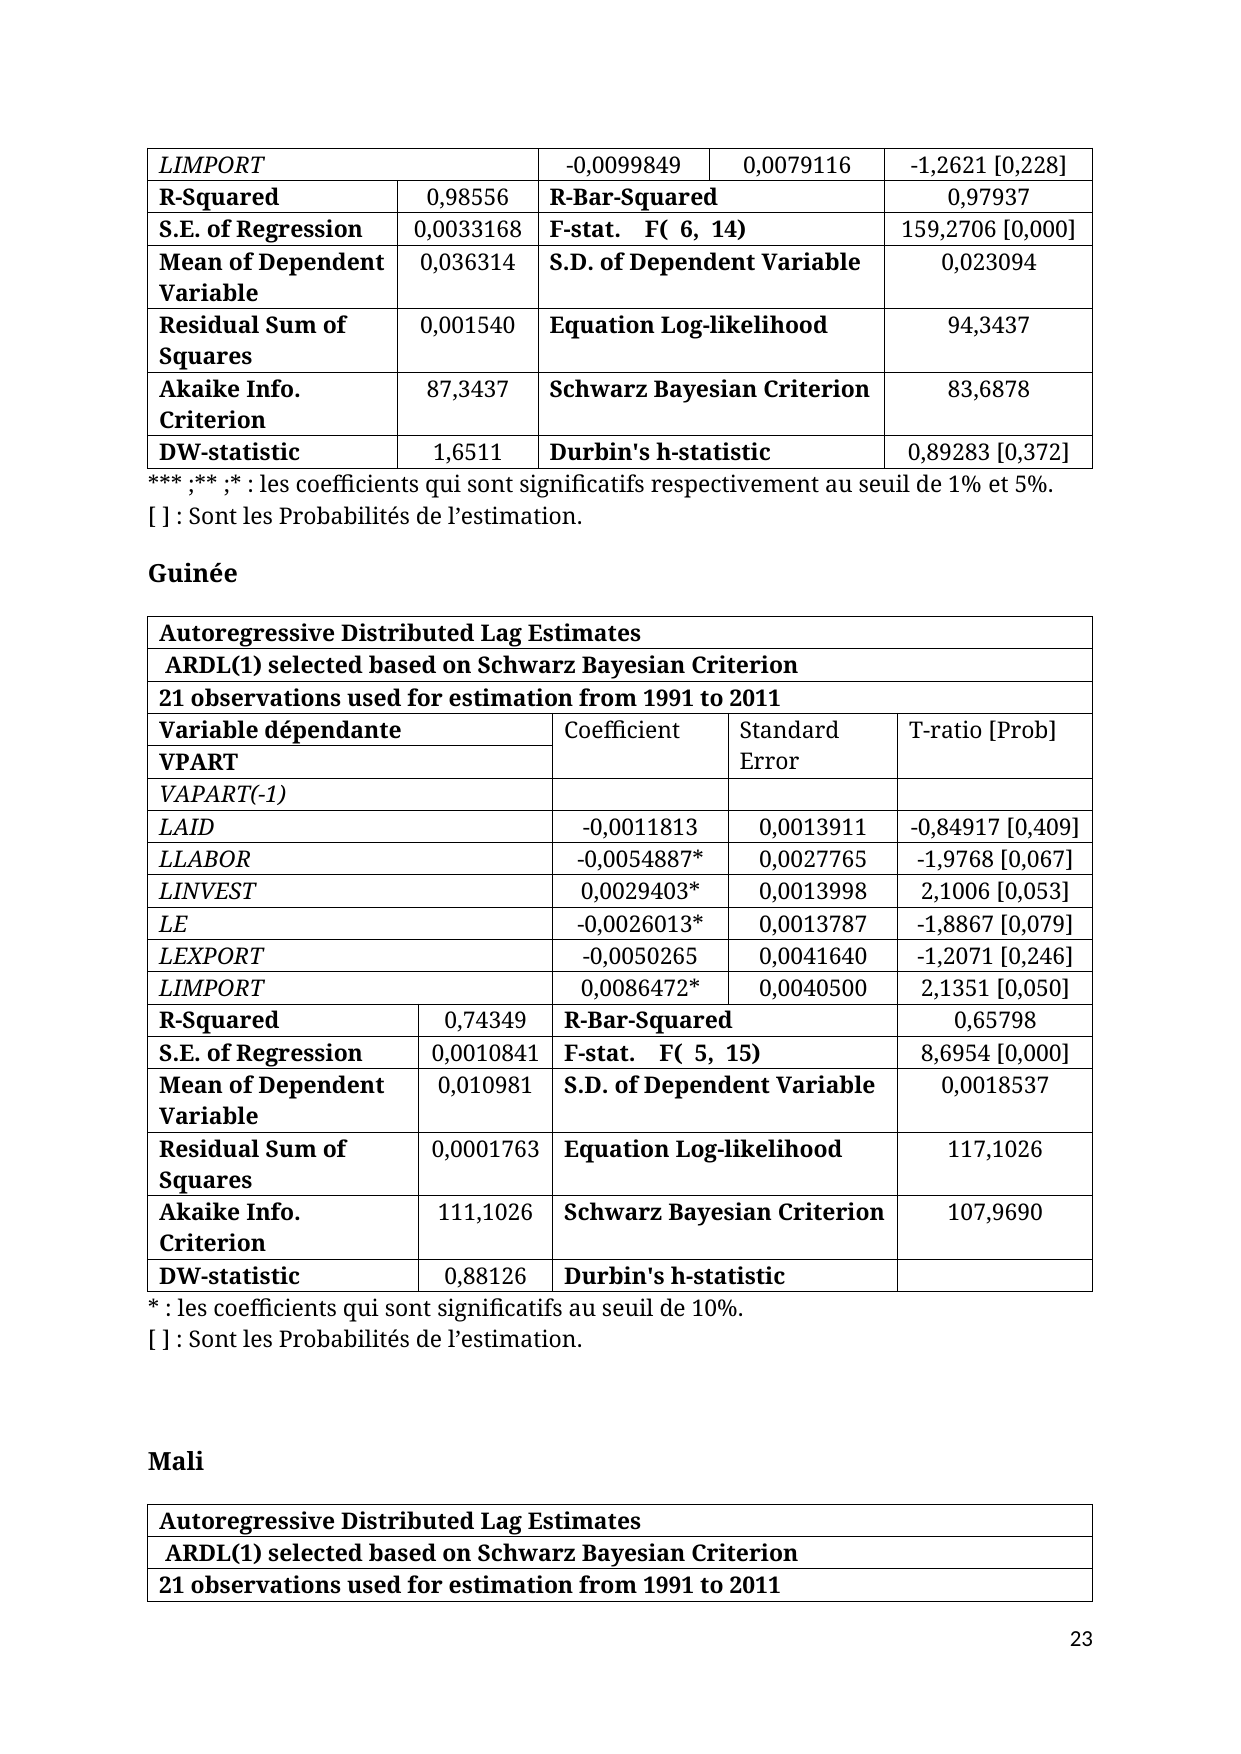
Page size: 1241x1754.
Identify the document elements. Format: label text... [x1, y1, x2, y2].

table_cell S.D. of Dependent Variable [539, 246, 884, 308]
table_cell DW-statistic [148, 1260, 418, 1291]
table_cell 0,0033168 [398, 213, 538, 244]
table_cell LE [148, 908, 552, 939]
table_cell 0,97937 [885, 181, 1092, 212]
table_cell 111,1026 [419, 1196, 552, 1259]
table_cell Akaike Info. Criterion [148, 1196, 418, 1259]
text *** ;** ;* : les coefficients qui sont significatifs respectivement au seuil de 1% et 5%. [ ] : Sont les Probabilités de l’estimation. [148, 469, 1093, 531]
table_cell 0,0001763 [419, 1133, 552, 1195]
table_cell S.E. of Regression [148, 1037, 418, 1068]
table_cell 0,0029403* [553, 875, 728, 907]
table_header Autoregressive Distributed Lag Estimates [148, 617, 1092, 648]
table_cell VAPART(-1) [148, 779, 552, 810]
table_cell 0,010981 [419, 1069, 552, 1132]
table_cell Coefficient [553, 714, 728, 777]
table_cell 0,0040500 [729, 972, 897, 1003]
table_cell LIMPORT [148, 972, 552, 1003]
table_cell 0,74349 [419, 1005, 552, 1036]
table_cell 21 observations used for estimation from 1991 to 2011 [148, 1569, 1092, 1601]
table_cell ARDL(1) selected based on Schwarz Bayesian Criterion [148, 649, 1092, 681]
table_cell 94,3437 [885, 309, 1092, 372]
table_cell 0,0086472* [553, 972, 728, 1003]
table_cell LINVEST [148, 875, 552, 907]
table_cell 0,036314 [398, 246, 538, 308]
table_cell Durbin's h-statistic [553, 1260, 897, 1291]
table_cell -0,0099849 [539, 149, 709, 180]
table_cell -0,0054887* [553, 843, 728, 874]
table_cell -1,2071 [0,246] [898, 940, 1092, 971]
table_cell -1,8867 [0,079] [898, 908, 1092, 939]
table_cell LIMPORT [148, 149, 538, 180]
table_cell [553, 779, 728, 810]
table_cell LEXPORT [148, 940, 552, 971]
table_cell Residual Sum of Squares [148, 309, 397, 372]
table_cell S.E. of Regression [148, 213, 397, 244]
text * : les coefficients qui sont significatifs au seuil de 10%. [ ] : Sont les Probabilités de l’estimation. [148, 1292, 1093, 1354]
table_cell S.D. of Dependent Variable [553, 1069, 897, 1132]
text Guinée [148, 556, 1093, 590]
table_cell 8,6954 [0,000] [898, 1037, 1092, 1068]
table_cell R-Bar-Squared [539, 181, 884, 212]
table_cell Variable dépendante [148, 714, 552, 745]
table_cell Equation Log-likelihood [553, 1133, 897, 1195]
table_cell 0,0027765 [729, 843, 897, 874]
table_cell 0,88126 [419, 1260, 552, 1291]
table_cell Durbin's h-statistic [539, 436, 884, 467]
table_cell Standard Error [729, 714, 897, 777]
table_header Autoregressive Distributed Lag Estimates [148, 1505, 1092, 1536]
table_cell R-Squared [148, 181, 397, 212]
table_cell 0,0041640 [729, 940, 897, 971]
table_cell 21 observations used for estimation from 1991 to 2011 [148, 682, 1092, 713]
table_cell 0,0013787 [729, 908, 897, 939]
table_cell 117,1026 [898, 1133, 1092, 1195]
table_cell Equation Log-likelihood [539, 309, 884, 372]
table_cell DW-statistic [148, 436, 397, 467]
table_cell 0,0010841 [419, 1037, 552, 1068]
table_cell VPART [148, 746, 552, 777]
table_cell Schwarz Bayesian Criterion [553, 1196, 897, 1259]
table_cell 2,1006 [0,053] [898, 875, 1092, 907]
table_cell -0,0026013* [553, 908, 728, 939]
table_cell R-Squared [148, 1005, 418, 1036]
table_cell 83,6878 [885, 373, 1092, 435]
table_cell Residual Sum of Squares [148, 1133, 418, 1195]
table_cell -1,2621 [0,228] [885, 149, 1092, 180]
table_cell 0,023094 [885, 246, 1092, 308]
table_cell Mean of Dependent Variable [148, 1069, 418, 1132]
table_cell Mean of Dependent Variable [148, 246, 397, 308]
table_cell -1,9768 [0,067] [898, 843, 1092, 874]
table_cell 0,98556 [398, 181, 538, 212]
table_cell ARDL(1) selected based on Schwarz Bayesian Criterion [148, 1537, 1092, 1568]
table_cell F-stat. F( 5, 15) [553, 1037, 897, 1068]
table_cell 107,9690 [898, 1196, 1092, 1259]
table_cell 2,1351 [0,050] [898, 972, 1092, 1003]
table_cell 0,0018537 [898, 1069, 1092, 1132]
table_cell [898, 779, 1092, 810]
text Mali [148, 1444, 1093, 1478]
table_cell 0,001540 [398, 309, 538, 372]
table_cell 0,0013998 [729, 875, 897, 907]
table_cell [898, 1260, 1092, 1291]
table_cell 0,0079116 [710, 149, 884, 180]
table_cell 0,0013911 [729, 811, 897, 842]
table_cell -0,0050265 [553, 940, 728, 971]
table_cell [729, 779, 897, 810]
table_cell Schwarz Bayesian Criterion [539, 373, 884, 435]
table_cell -0,0011813 [553, 811, 728, 842]
table_cell 159,2706 [0,000] [885, 213, 1092, 244]
table_cell 0,89283 [0,372] [885, 436, 1092, 467]
table_cell LLABOR [148, 843, 552, 874]
table_cell 87,3437 [398, 373, 538, 435]
table_cell Akaike Info. Criterion [148, 373, 397, 435]
table_cell LAID [148, 811, 552, 842]
table_cell F-stat. F( 6, 14) [539, 213, 884, 244]
table_cell -0,84917 [0,409] [898, 811, 1092, 842]
table_cell R-Bar-Squared [553, 1005, 897, 1036]
table_cell 0,65798 [898, 1005, 1092, 1036]
table_cell 1,6511 [398, 436, 538, 467]
table_cell T-ratio [Prob] [898, 714, 1092, 777]
